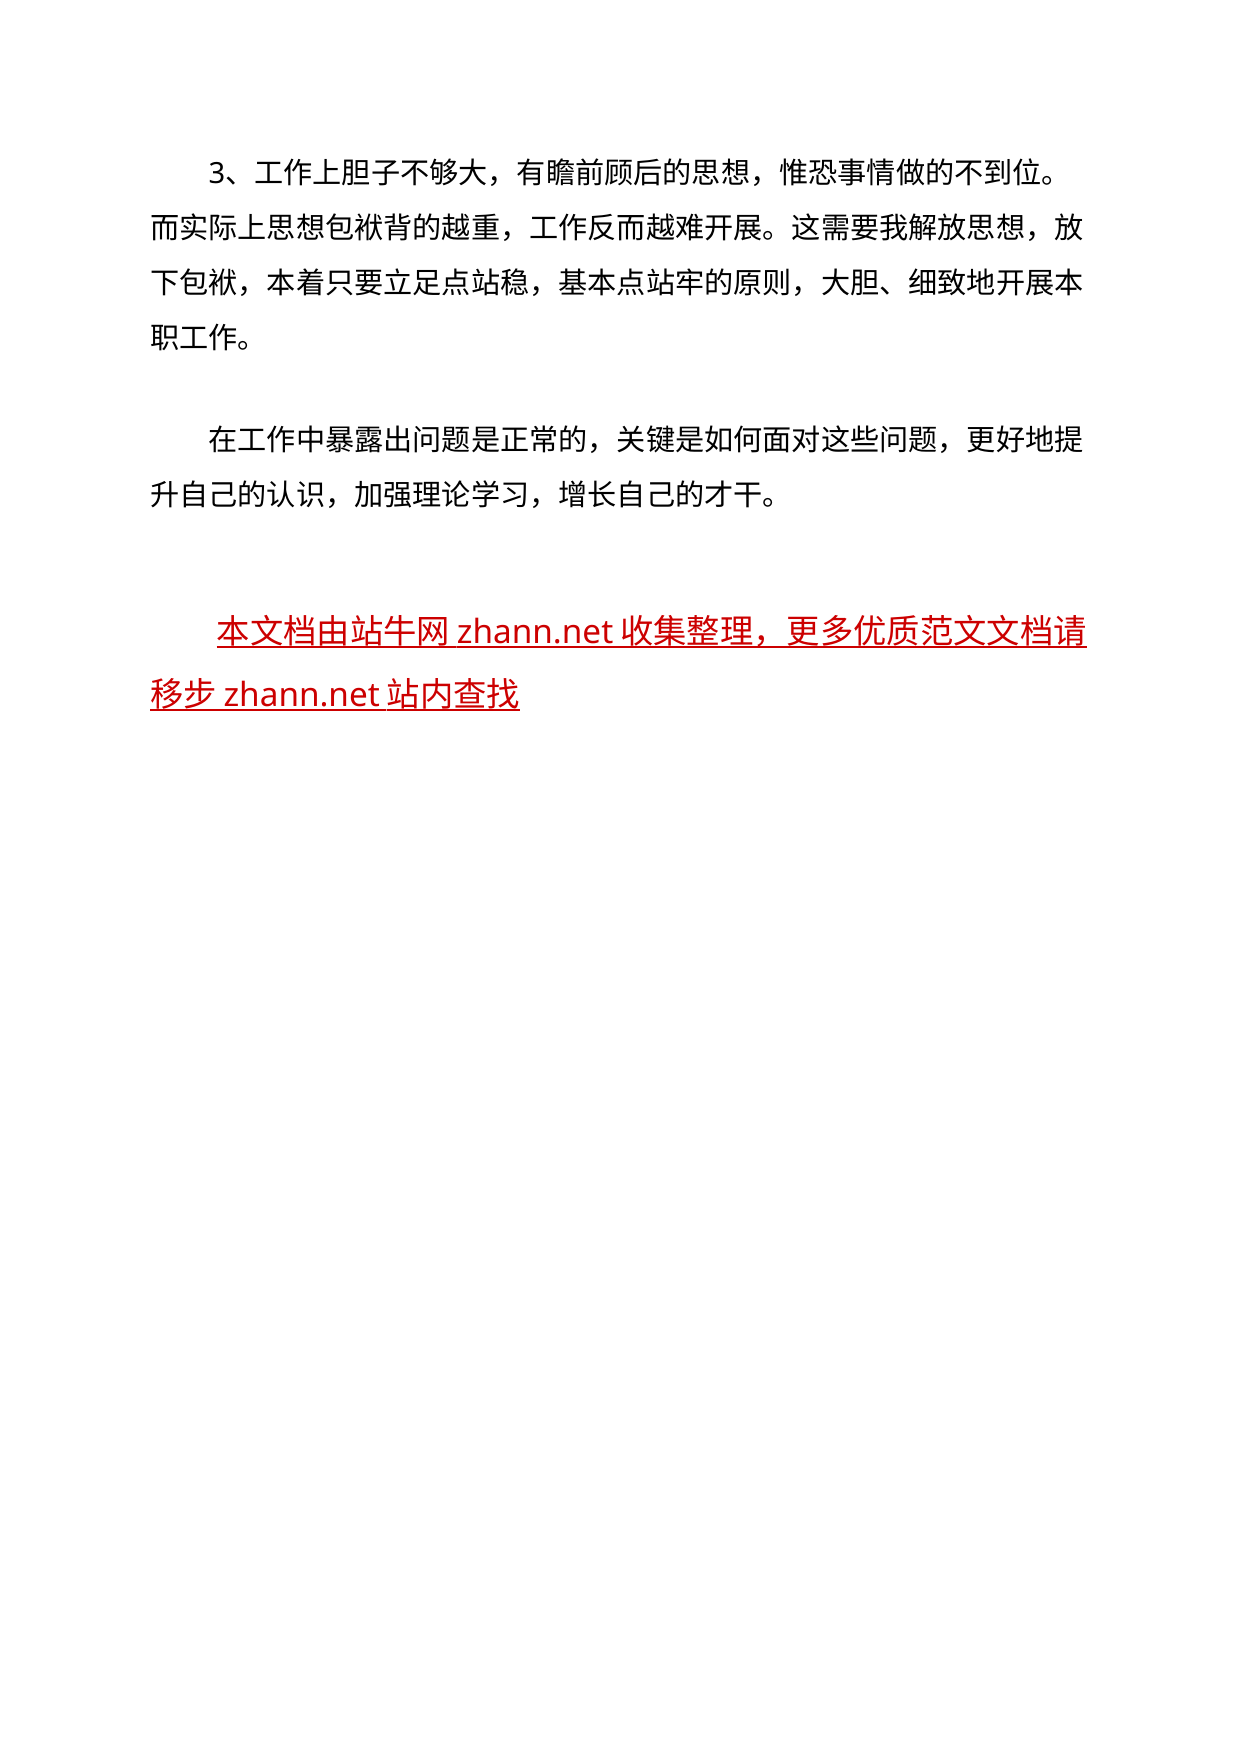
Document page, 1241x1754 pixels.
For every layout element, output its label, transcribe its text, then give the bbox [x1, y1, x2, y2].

text 在工作中暴露出问题是正常的，关键是如何面对这些问题，更好地提升自己的认识，加强理论学习，增长自己的才干。 [150, 417, 1090, 514]
text 3、工作上胆子不够大，有瞻前顾后的思想，惟恐事情做的不到位。而实际上思想包袱背的越重，工作反而越难开展。这需要我解放思想，放下包袱，本着只要立足点站稳，基本点站牢的原则，大胆、细致地开展本职工作。 [150, 150, 1090, 357]
text 本文档由站牛网zhann.net收集整理，更多优质范文文档请移步zhann.net站内查找 [150, 604, 1090, 716]
